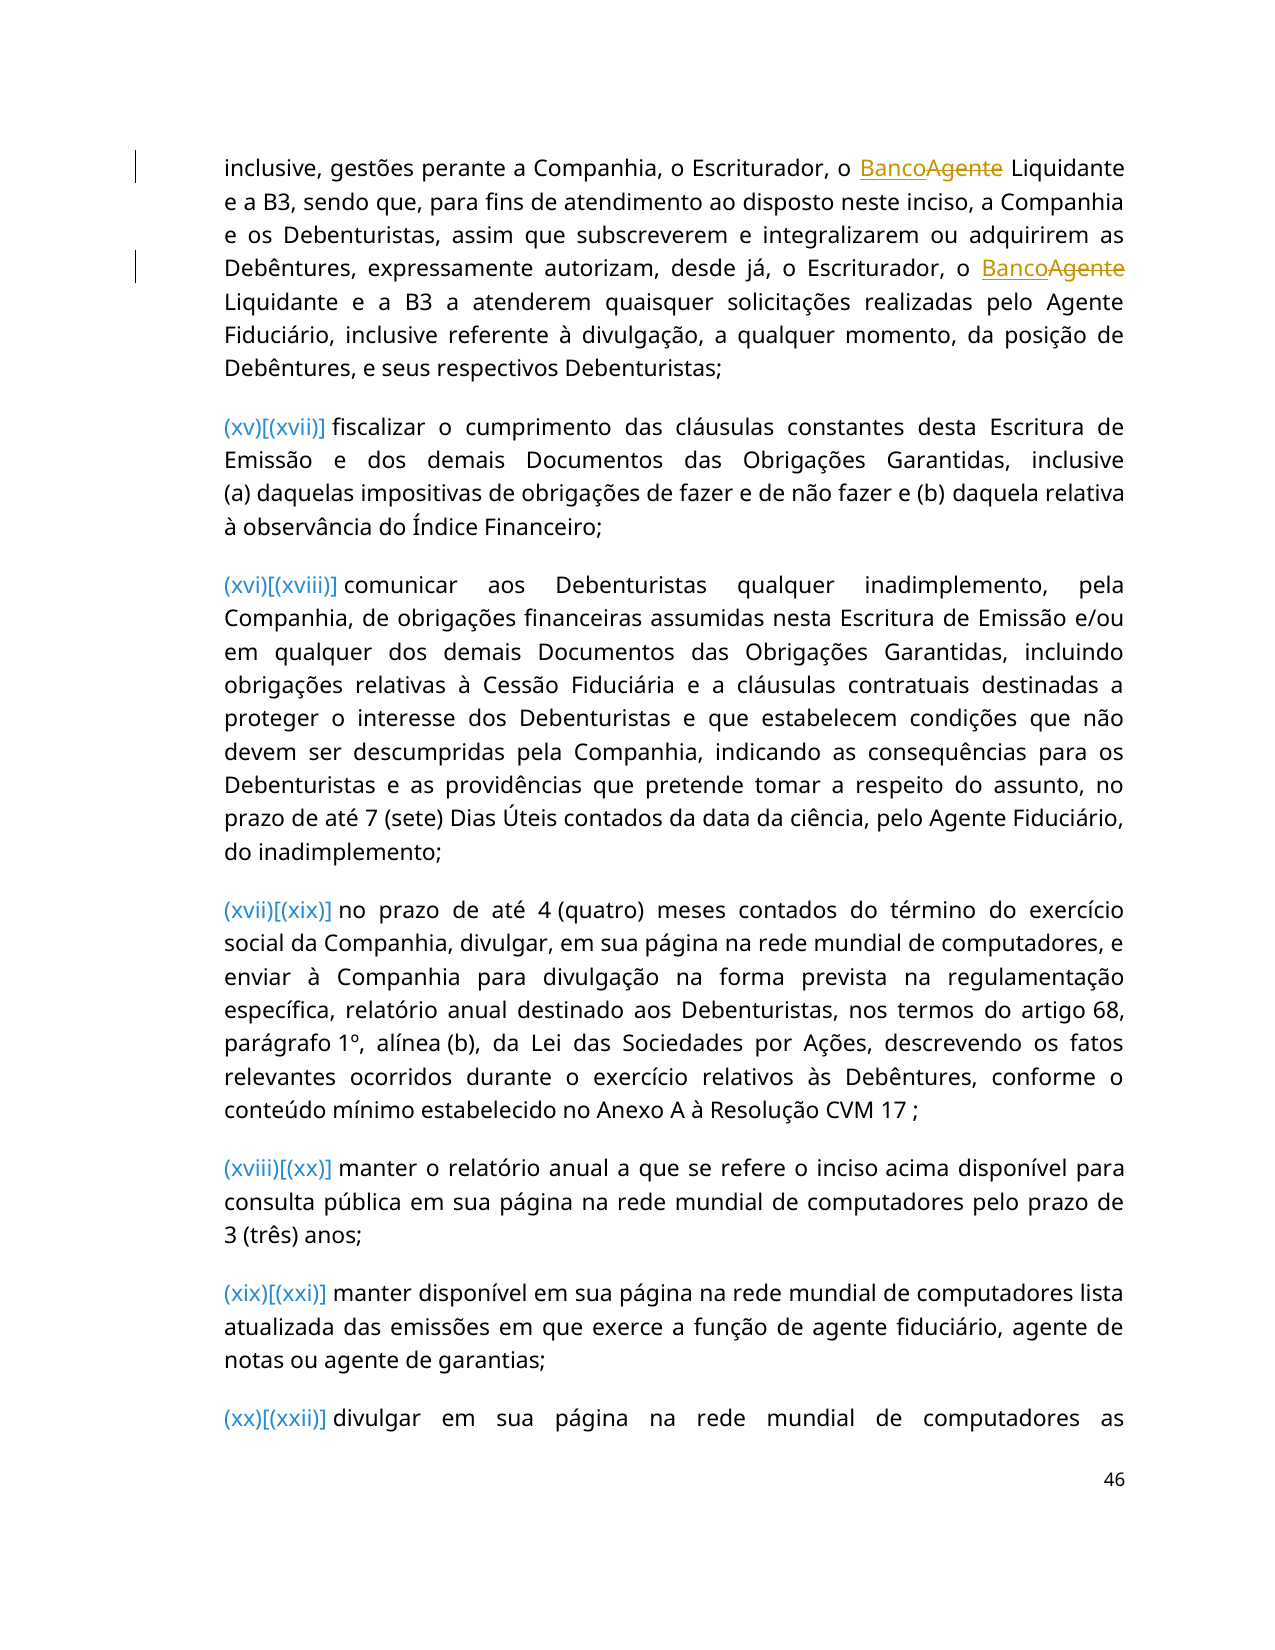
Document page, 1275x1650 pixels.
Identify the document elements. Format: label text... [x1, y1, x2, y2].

list no prazo de até 4 (quatro) meses contados do término do exercício social da Companhia, divulgar, em sua página na rede mundial de computadores, e enviar à Companhia para divulgação na forma prevista na regulamentação específica, relatório anual destinado aos Debenturistas, nos termos do artigo 68, parágrafo 1º, alínea (b), da Lei das Sociedades por Ações, descrevendo os fatos relevantes ocorridos durante o exercício relativos às Debêntures, conforme o conteúdo mínimo estabelecido no Anexo A à Resolução CVM 17 ; [224, 892, 1125, 1125]
list fiscalizar o cumprimento das cláusulas constantes desta Escritura de Emissão e dos demais Documentos das Obrigações Garantidas, inclusive (a) daquelas impositivas de obrigações de fazer e de não fazer e (b) daquela relativa à observância do Índice Financeiro; [224, 408, 1125, 542]
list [224, 150, 1125, 383]
list comunicar aos Debenturistas qualquer inadimplemento, pela Companhia, de obrigações financeiras assumidas nesta Escritura de Emissão e/ou em qualquer dos demais Documentos das Obrigações Garantidas, incluindo obrigações relativas à Cessão Fiduciária e a cláusulas contratuais destinadas a proteger o interesse dos Debenturistas e que estabelecem condições que não devem ser descumpridas pela Companhia, indicando as consequências para os Debenturistas e as providências que pretende tomar a respeito do assunto, no prazo de até 7 (sete) Dias Úteis contados da data da ciência, pelo Agente Fiduciário, do inadimplemento; [224, 567, 1125, 867]
list manter disponível em sua página na rede mundial de computadores lista atualizada das emissões em que exerce a função de agente fiduciário, agente de notas ou agente de garantias; [224, 1275, 1125, 1375]
list manter o relatório anual a que se refere o inciso XIX acima disponível para consulta pública em sua página na rede mundial de computadores pelo prazo de 3 (três) anos; [224, 1150, 1125, 1250]
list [224, 1400, 1125, 1433]
